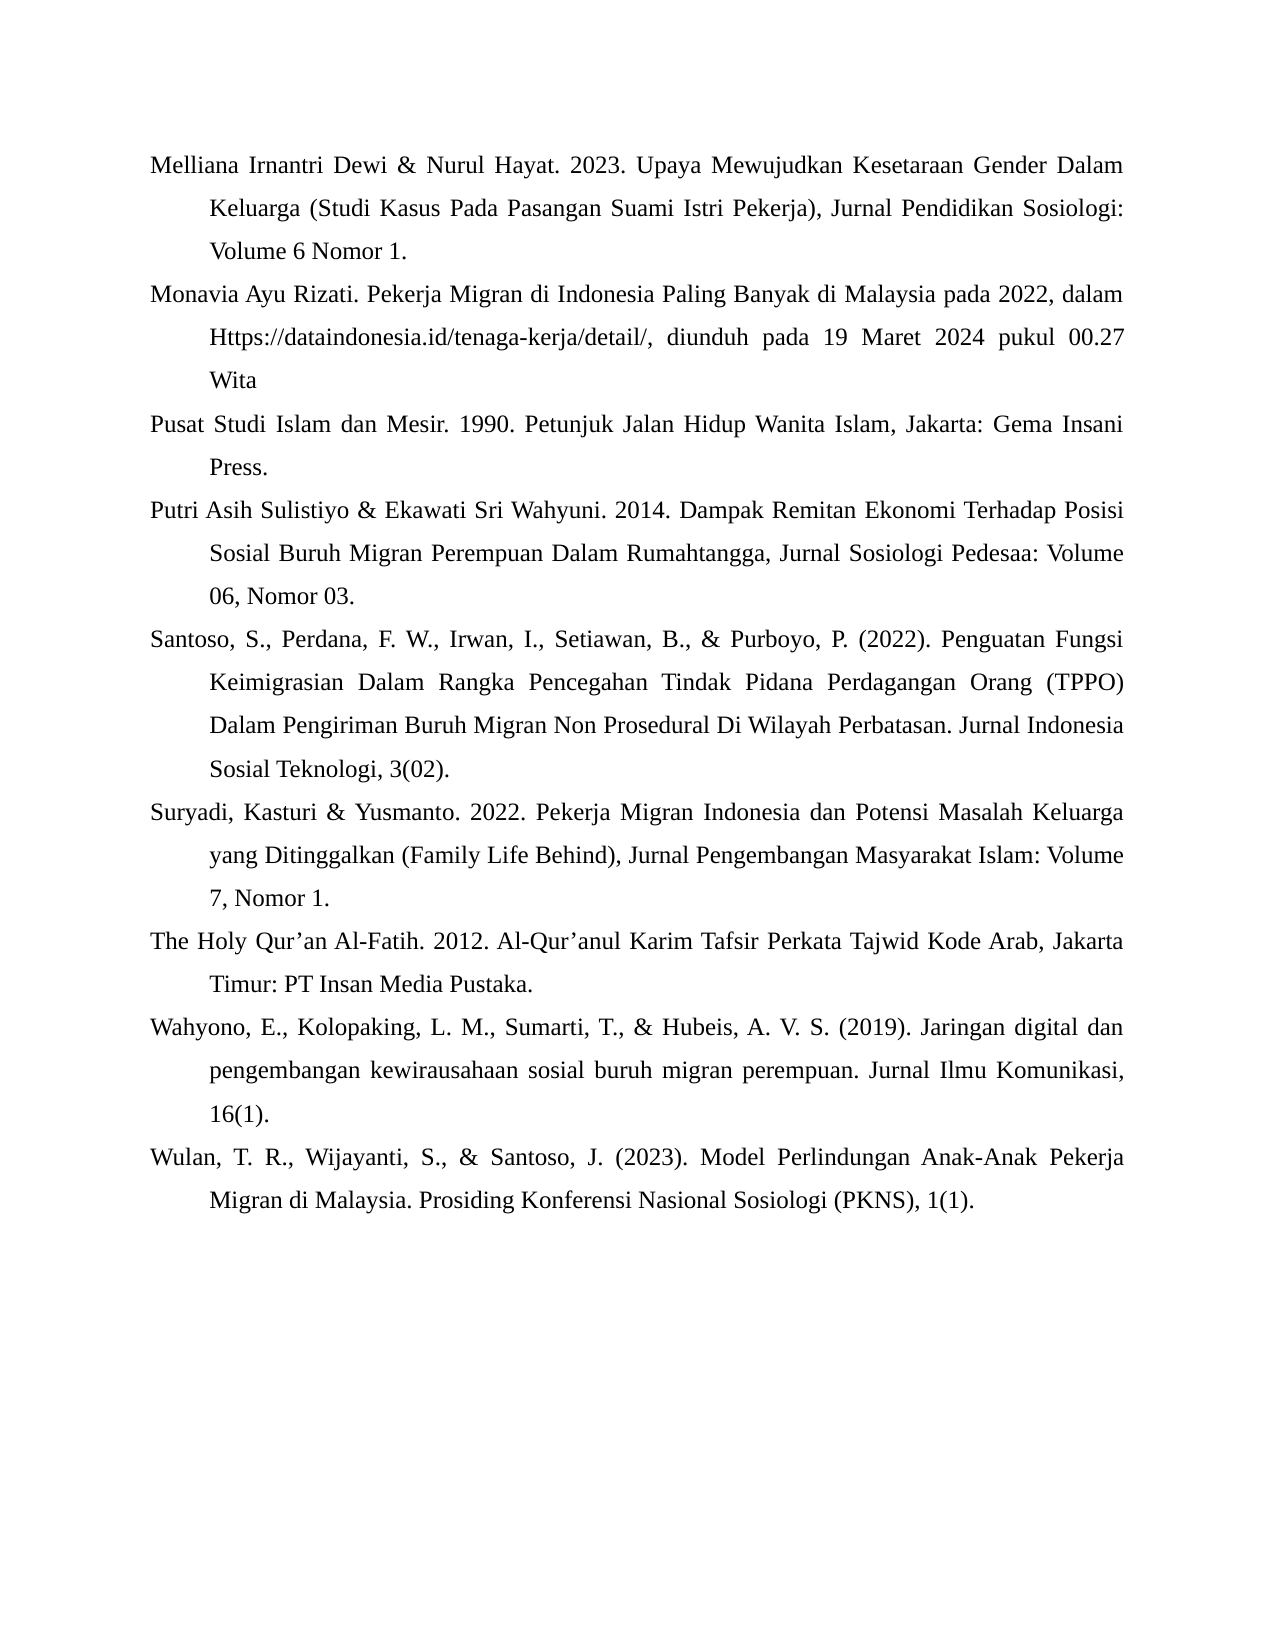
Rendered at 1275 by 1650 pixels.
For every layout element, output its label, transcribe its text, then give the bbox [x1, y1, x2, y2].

text Putri Asih Sulistiyo & Ekawati Sri Wahyuni. 2014. Dampak Remitan Ekonomi Terhadap Posisi Sosial Buruh Migran Perempuan Dalam Rumahtangga, Jurnal Sosiologi Pedesaa: Volume 06, Nomor 03. [150, 495, 1125, 610]
text Suryadi, Kasturi & Yusmanto. 2022. Pekerja Migran Indonesia dan Potensi Masalah Keluarga yang Ditinggalkan (Family Life Behind), Jurnal Pengembangan Masyarakat Islam: Volume 7, Nomor 1. [150, 797, 1125, 912]
text Monavia Ayu Rizati. Pekerja Migran di Indonesia Paling Banyak di Malaysia pada 2022, dalam Https://dataindonesia.id/tenaga-kerja/detail/, diunduh pada 19 Maret 2024 pukul 00.27 Wita [150, 279, 1125, 394]
text Santoso, S., Perdana, F. W., Irwan, I., Setiawan, B., & Purboyo, P. (2022). Penguatan Fungsi Keimigrasian Dalam Rangka Pencegahan Tindak Pidana Perdagangan Orang (TPPO) Dalam Pengiriman Buruh Migran Non Prosedural Di Wilayah Perbatasan. Jurnal Indonesia Sosial Teknologi, 3(02). [150, 624, 1125, 782]
text The Holy Qur’an Al-Fatih. 2012. Al-Qur’anul Karim Tafsir Perkata Tajwid Kode Arab, Jakarta Timur: PT Insan Media Pustaka. [150, 926, 1125, 998]
text Wulan, T. R., Wijayanti, S., & Santoso, J. (2023). Model Perlindungan Anak-Anak Pekerja Migran di Malaysia. Prosiding Konferensi Nasional Sosiologi (PKNS), 1(1). [150, 1142, 1125, 1214]
text Pusat Studi Islam dan Mesir. 1990. Petunjuk Jalan Hidup Wanita Islam, Jakarta: Gema Insani Press. [150, 409, 1125, 481]
text Wahyono, E., Kolopaking, L. M., Sumarti, T., & Hubeis, A. V. S. (2019). Jaringan digital dan pengembangan kewirausahaan sosial buruh migran perempuan. Jurnal Ilmu Komunikasi, 16(1). [150, 1012, 1125, 1127]
text Melliana Irnantri Dewi & Nurul Hayat. 2023. Upaya Mewujudkan Kesetaraan Gender Dalam Keluarga (Studi Kasus Pada Pasangan Suami Istri Pekerja), Jurnal Pendidikan Sosiologi: Volume 6 Nomor 1. [150, 150, 1125, 265]
